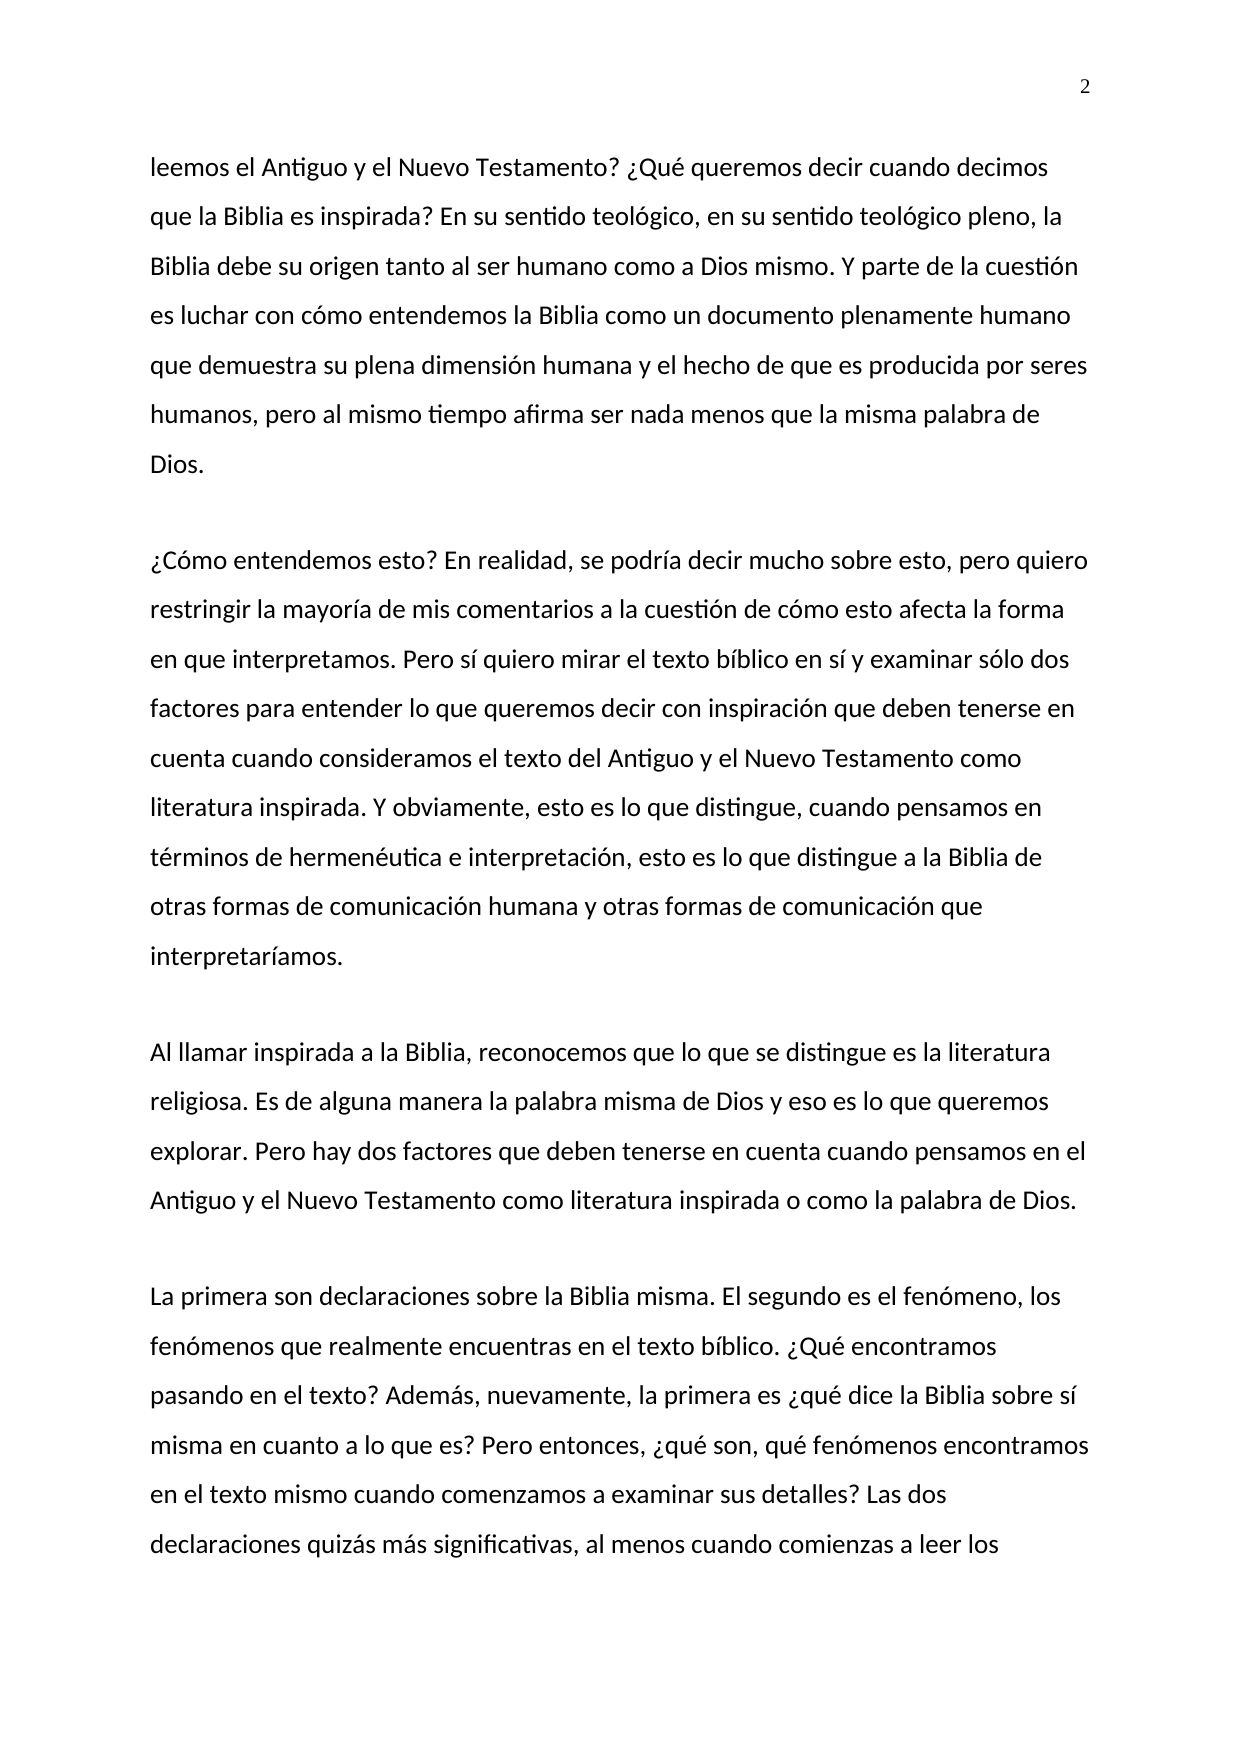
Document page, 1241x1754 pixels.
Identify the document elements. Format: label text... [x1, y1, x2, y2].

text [150, 1279, 1090, 1560]
text ¿Cómo entendemos esto? En realidad, se podría decir mucho sobre esto, pero quiero restringir la mayoría de mis comentarios a la cuestión de cómo esto afecta la forma en que interpretamos. Pero sí quiero mirar el texto bíblico en sí y examinar sólo dos factores para entender lo que queremos decir con inspiración que deben tenerse en cuenta cuando consideramos el texto del Antiguo y el Nuevo Testamento como literatura inspirada. Y obviamente, esto es lo que distingue, cuando pensamos en términos de hermenéutica e interpretación, esto es lo que distingue a la Biblia de otras formas de comunicación humana y otras formas de comunicación que interpretaríamos. [150, 543, 1090, 972]
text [150, 150, 1090, 480]
text Al llamar inspirada a la Biblia, reconocemos que lo que se distingue es la literatura religiosa. Es de alguna manera la palabra misma de Dios y eso es lo que queremos explorar. Pero hay dos factores que deben tenerse en cuenta cuando pensamos en el Antiguo y el Nuevo Testamento como literatura inspirada o como la palabra de Dios. [150, 1035, 1090, 1216]
